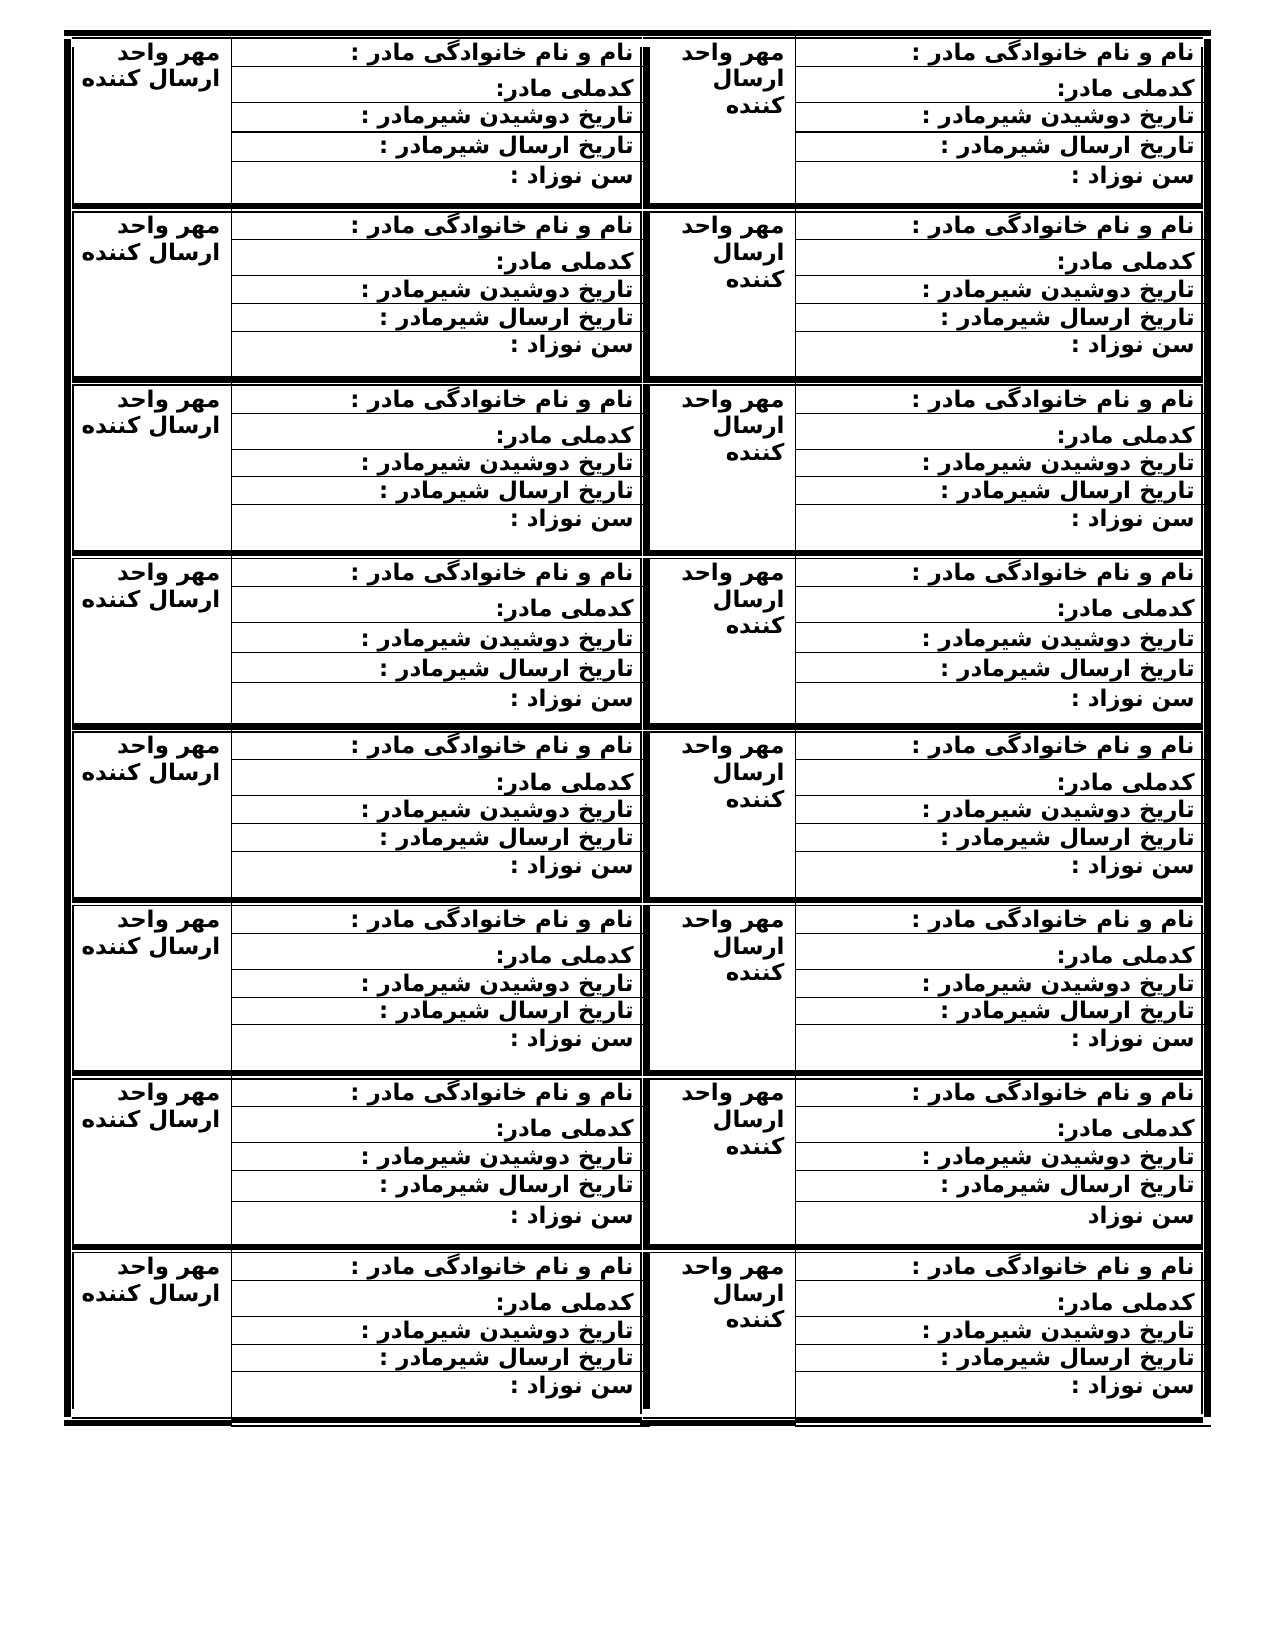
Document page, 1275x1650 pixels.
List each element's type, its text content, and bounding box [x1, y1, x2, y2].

table_cell تاریخ ارسال شیرمادر : [232, 477, 640, 504]
table_cell مهر واحد ارسال کننده [74, 213, 231, 376]
table_cell نام و نام خانوادگی مادر : [796, 733, 1201, 759]
table_cell کدملی مادر: [232, 760, 640, 795]
table_cell تاریخ دوشیدن شیرمادر : [232, 1317, 640, 1343]
table_header نام و نام خانوادگی مادر : [796, 36, 1206, 66]
table_cell کدملی مادر: [232, 934, 640, 969]
table_header نام و نام خانوادگی مادر : [231, 36, 645, 66]
table_cell نام و نام خانوادگی مادر : [232, 733, 640, 759]
table_cell کدملی مادر: [796, 67, 1201, 102]
table_cell سن نوزاد : [232, 1025, 640, 1070]
table_cell تاریخ ارسال شیرمادر : [796, 824, 1201, 851]
table_cell تاریخ ارسال شیرمادر : [796, 133, 1201, 161]
table_cell سن نوزاد : [232, 683, 640, 723]
table_cell سن نوزاد : [796, 852, 1201, 897]
table_cell سن نوزاد : [232, 332, 640, 376]
table_cell سن نوزاد : [232, 852, 640, 897]
table_cell نام و نام خانوادگی مادر : [232, 906, 640, 933]
table_cell مهر واحد ارسال کننده [650, 906, 795, 1070]
table_cell تاریخ دوشیدن شیرمادر : [796, 1143, 1201, 1170]
table_cell کدملی مادر: [796, 240, 1201, 275]
table_cell کدملی مادر: [232, 67, 640, 102]
table_cell کدملی مادر: [796, 760, 1201, 795]
table_cell مهر واحد ارسال کننده [650, 213, 795, 376]
table_cell سن نوزاد [796, 1202, 1201, 1244]
table_cell مهر واحد ارسال کننده [650, 386, 795, 550]
table_cell کدملی مادر: [232, 587, 640, 622]
table_cell تاریخ دوشیدن شیرمادر : [796, 1317, 1201, 1343]
table_cell مهر واحد ارسال کننده [74, 733, 231, 897]
table_cell تاریخ دوشیدن شیرمادر : [796, 450, 1201, 476]
table_cell کدملی مادر: [232, 1281, 640, 1316]
table_cell تاریخ ارسال شیرمادر : [232, 304, 640, 331]
table_cell تاریخ دوشیدن شیرمادر : [232, 450, 640, 476]
table_cell تاریخ ارسال شیرمادر : [232, 998, 640, 1024]
table_cell مهر واحد ارسال کننده [71, 1244, 231, 1417]
table_cell کدملی مادر: [796, 1281, 1201, 1316]
table_cell سن نوزاد : [796, 505, 1201, 550]
table_cell تاریخ دوشیدن شیرمادر : [232, 623, 640, 652]
table_cell تاریخ دوشیدن شیرمادر : [796, 103, 1201, 131]
table_cell تاریخ دوشیدن شیرمادر : [232, 970, 640, 997]
table_cell کدملی مادر: [796, 414, 1201, 448]
table_cell نام و نام خانوادگی مادر : [796, 906, 1201, 933]
table_cell تاریخ ارسال شیرمادر : [232, 1171, 640, 1201]
table_cell تاریخ ارسال شیرمادر : [232, 133, 640, 161]
table_cell مهر واحد ارسال کننده [650, 1080, 795, 1244]
table_cell کدملی مادر: [232, 240, 640, 275]
table_cell مهر واحد ارسال کننده [650, 733, 795, 897]
table_cell نام و نام خانوادگی مادر : [796, 213, 1201, 239]
table_cell مهر واحد ارسال کننده [645, 1253, 795, 1417]
table_cell نام و نام خانوادگی مادر : [796, 559, 1201, 586]
table_cell تاریخ دوشیدن شیرمادر : [232, 1143, 640, 1170]
table_cell کدملی مادر: [796, 587, 1201, 622]
table_cell کدملی مادر: [796, 1107, 1201, 1142]
table_header مهر واحد ارسال کننده [645, 39, 795, 203]
table_cell سن نوزاد : [232, 1202, 640, 1244]
table_cell تاریخ ارسال شیرمادر : [796, 1345, 1201, 1371]
table_cell سن نوزاد : [232, 162, 640, 203]
table_cell نام و نام خانوادگی مادر : [232, 1253, 640, 1280]
table_cell تاریخ دوشیدن شیرمادر : [796, 623, 1201, 652]
table_cell نام و نام خانوادگی مادر : [232, 213, 640, 239]
table_header مهر واحد ارسال کننده [69, 36, 231, 203]
table_cell تاریخ ارسال شیرمادر : [232, 1345, 640, 1371]
table_cell کدملی مادر: [232, 1107, 640, 1142]
table_cell تاریخ ارسال شیرمادر : [796, 304, 1201, 331]
table_cell کدملی مادر: [232, 414, 640, 448]
table_cell تاریخ دوشیدن شیرمادر : [232, 276, 640, 303]
table_cell مهر واحد ارسال کننده [74, 1080, 231, 1244]
table_cell سن نوزاد : [796, 1372, 1204, 1417]
table_cell سن نوزاد : [796, 332, 1201, 376]
table_cell تاریخ ارسال شیرمادر : [796, 998, 1201, 1024]
table_cell نام و نام خانوادگی مادر : [232, 559, 640, 586]
table_cell تاریخ دوشیدن شیرمادر : [232, 103, 640, 131]
table_cell تاریخ ارسال شیرمادر : [796, 653, 1201, 682]
table_cell مهر واحد ارسال کننده [650, 559, 795, 723]
table_cell سن نوزاد : [796, 162, 1201, 203]
table_cell سن نوزاد : [232, 505, 640, 550]
table_cell سن نوزاد : [796, 683, 1201, 723]
table_cell مهر واحد ارسال کننده [74, 559, 231, 723]
table_cell تاریخ ارسال شیرمادر : [232, 824, 640, 851]
table_cell مهر واحد ارسال کننده [74, 386, 231, 550]
table_cell نام و نام خانوادگی مادر : [232, 386, 640, 412]
table_cell تاریخ دوشیدن شیرمادر : [796, 796, 1201, 823]
table_cell نام و نام خانوادگی مادر : [796, 1253, 1201, 1280]
table_cell کدملی مادر: [796, 934, 1201, 969]
table_cell نام و نام خانوادگی مادر : [232, 1080, 640, 1106]
table_cell تاریخ دوشیدن شیرمادر : [232, 796, 640, 823]
table_cell تاریخ دوشیدن شیرمادر : [796, 276, 1201, 303]
table_cell نام و نام خانوادگی مادر : [796, 386, 1201, 412]
table_cell مهر واحد ارسال کننده [74, 906, 231, 1070]
table_cell نام و نام خانوادگی مادر : [796, 1080, 1201, 1106]
table_cell تاریخ ارسال شیرمادر : [232, 653, 640, 682]
table_cell سن نوزاد : [796, 1025, 1201, 1070]
table_cell سن نوزاد : [232, 1372, 645, 1417]
table_cell تاریخ ارسال شیرمادر : [796, 477, 1201, 504]
table_cell تاریخ ارسال شیرمادر : [796, 1171, 1201, 1201]
table_cell تاریخ دوشیدن شیرمادر : [796, 970, 1201, 997]
